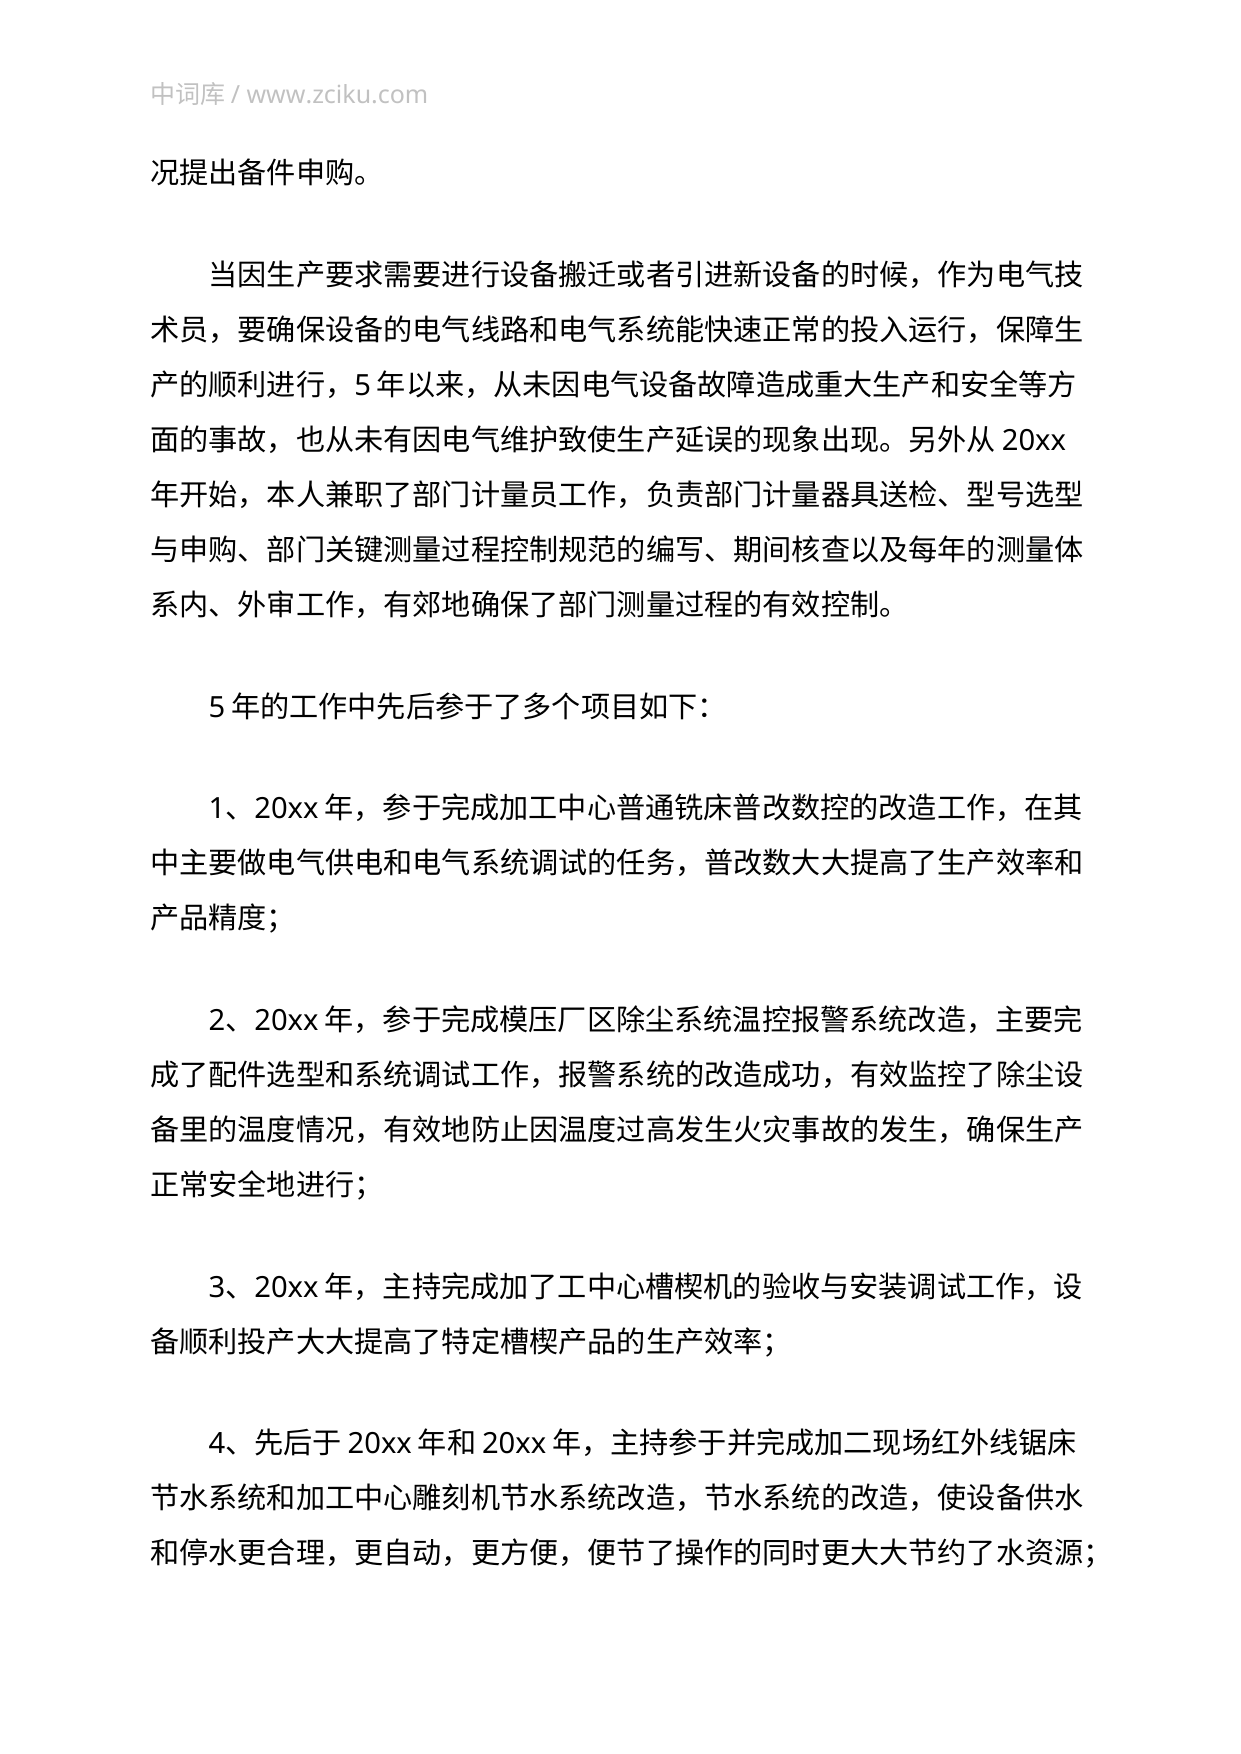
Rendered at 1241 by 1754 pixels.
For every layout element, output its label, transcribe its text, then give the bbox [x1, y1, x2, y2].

text 4、先后于20xx年和20xx年，主持参于并完成加二现场红外线锯床节水系统和加工中心雕刻机节水系统改造，节水系统的改造，使设备供水和停水更合理，更自动，更方便，便节了操作的同时更大大节约了水资源； [150, 1420, 1090, 1572]
text 3、20xx年，主持完成加了工中心槽楔机的验收与安装调试工作，设备顺利投产大大提高了特定槽楔产品的生产效率； [150, 1263, 1090, 1361]
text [150, 150, 1090, 192]
text 1、20xx年，参于完成加工中心普通铣床普改数控的改造工作，在其中主要做电气供电和电气系统调试的任务，普改数大大提高了生产效率和产品精度； [150, 785, 1090, 937]
text 2、20xx年，参于完成模压厂区除尘系统温控报警系统改造，主要完成了配件选型和系统调试工作，报警系统的改造成功，有效监控了除尘设备里的温度情况，有效地防止因温度过高发生火灾事故的发生，确保生产正常安全地进行； [150, 997, 1090, 1204]
text 5年的工作中先后参于了多个项目如下： [150, 683, 1090, 726]
text 当因生产要求需要进行设备搬迁或者引进新设备的时候，作为电气技术员，要确保设备的电气线路和电气系统能快速正常的投入运行，保障生产的顺利进行，5年以来，从未因电气设备故障造成重大生产和安全等方面的事故，也从未有因电气维护致使生产延误的现象出现。另外从20xx年开始，本人兼职了部门计量员工作，负责部门计量器具送检、型号选型与申购、部门关键测量过程控制规范的编写、期间核查以及每年的测量体系内、外审工作，有郊地确保了部门测量过程的有效控制。 [150, 252, 1090, 624]
